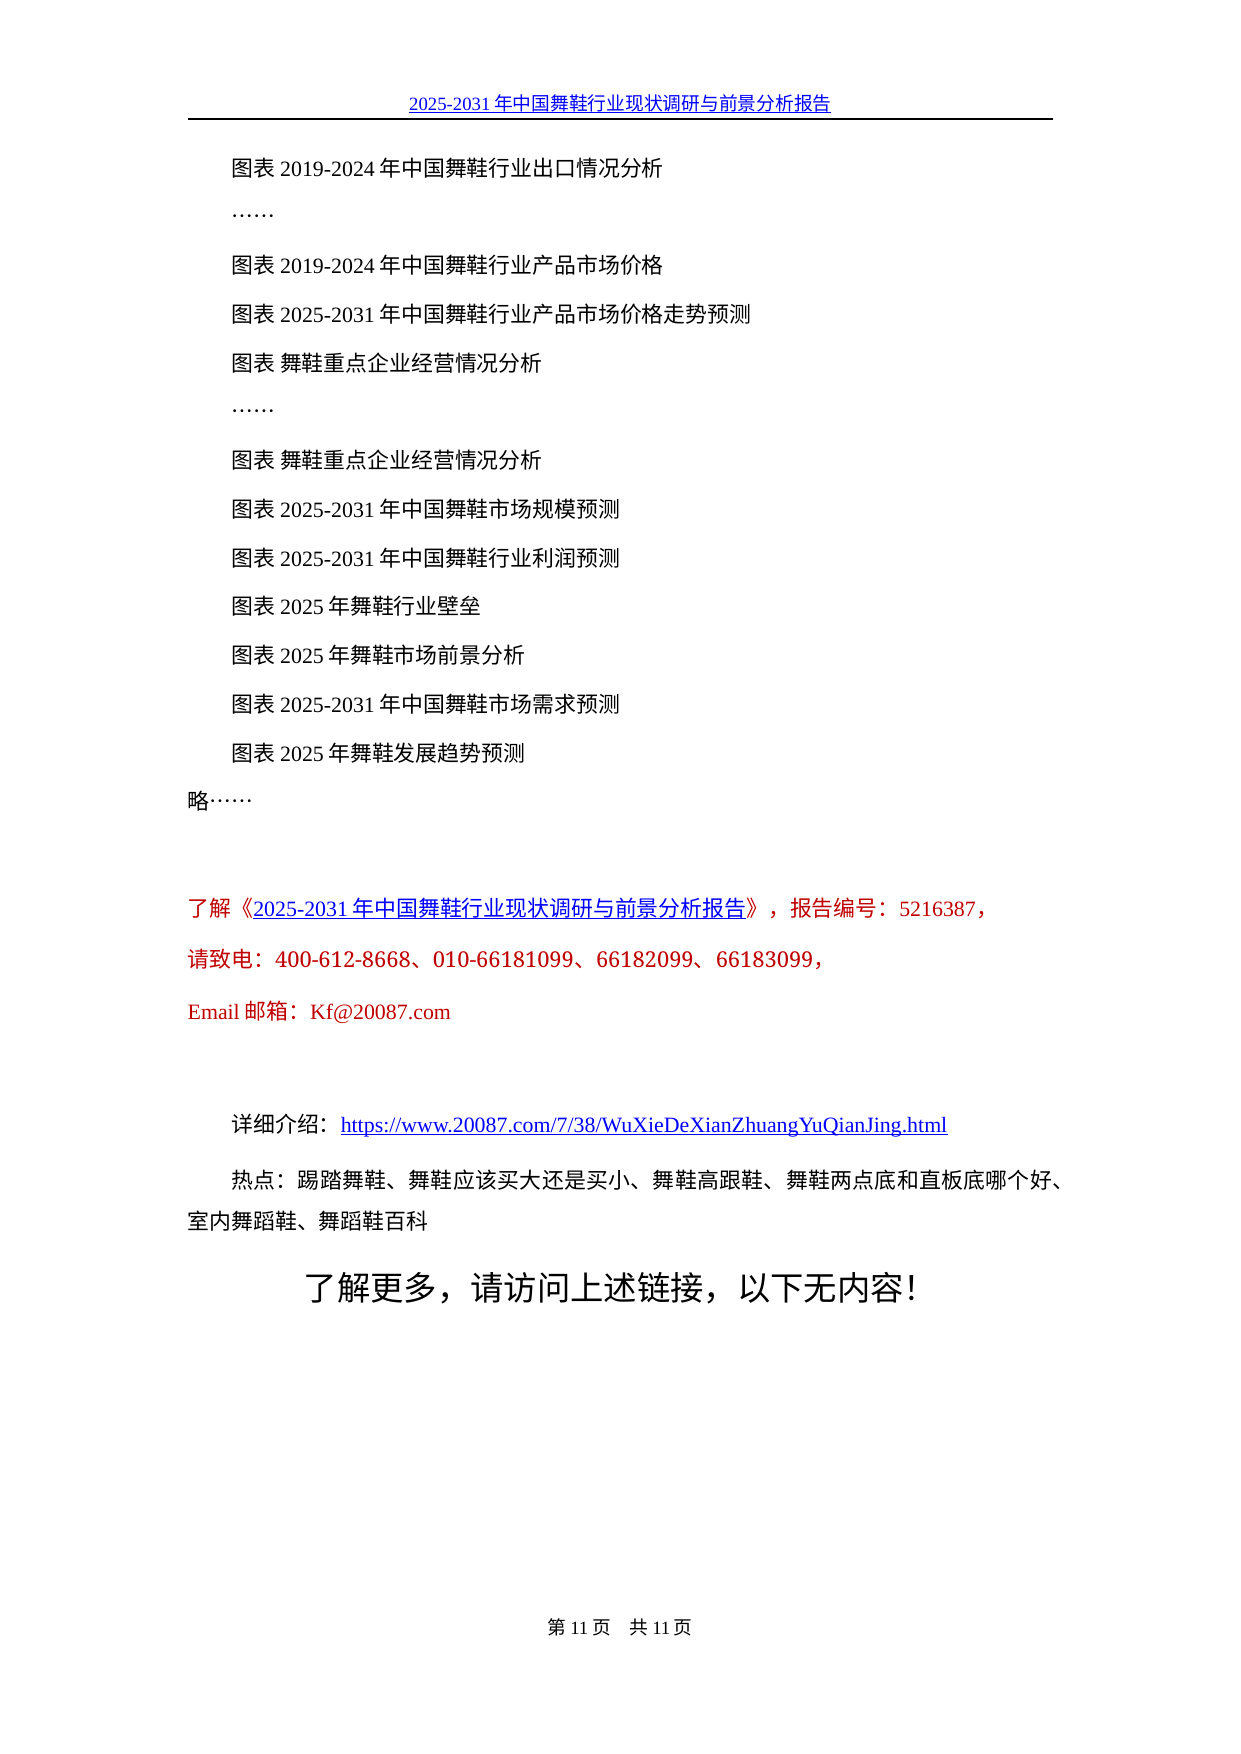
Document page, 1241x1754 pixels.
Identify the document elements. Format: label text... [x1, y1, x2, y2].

text 热点：踢踏舞鞋、舞鞋应该买大还是买小、舞鞋高跟鞋、舞鞋两点底和直板底哪个好、室内舞蹈鞋、舞蹈鞋百科 [187, 1163, 1053, 1236]
text 请致电：400-612-8668、010-66181099、66182099、66183099， [187, 942, 1053, 974]
title 了解更多，请访问上述链接，以下无内容！ [187, 1254, 1053, 1319]
text 了解《2025-2031年中国舞鞋行业现状调研与前景分析报告》，报告编号：5216387， [187, 890, 1053, 923]
text 详细介绍：https://www.20087.com/7/38/WuXieDeXianZhuangYuQianJing.html [187, 1106, 1053, 1139]
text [187, 150, 1053, 816]
text Email邮箱：Kf@20087.com [187, 993, 1053, 1026]
